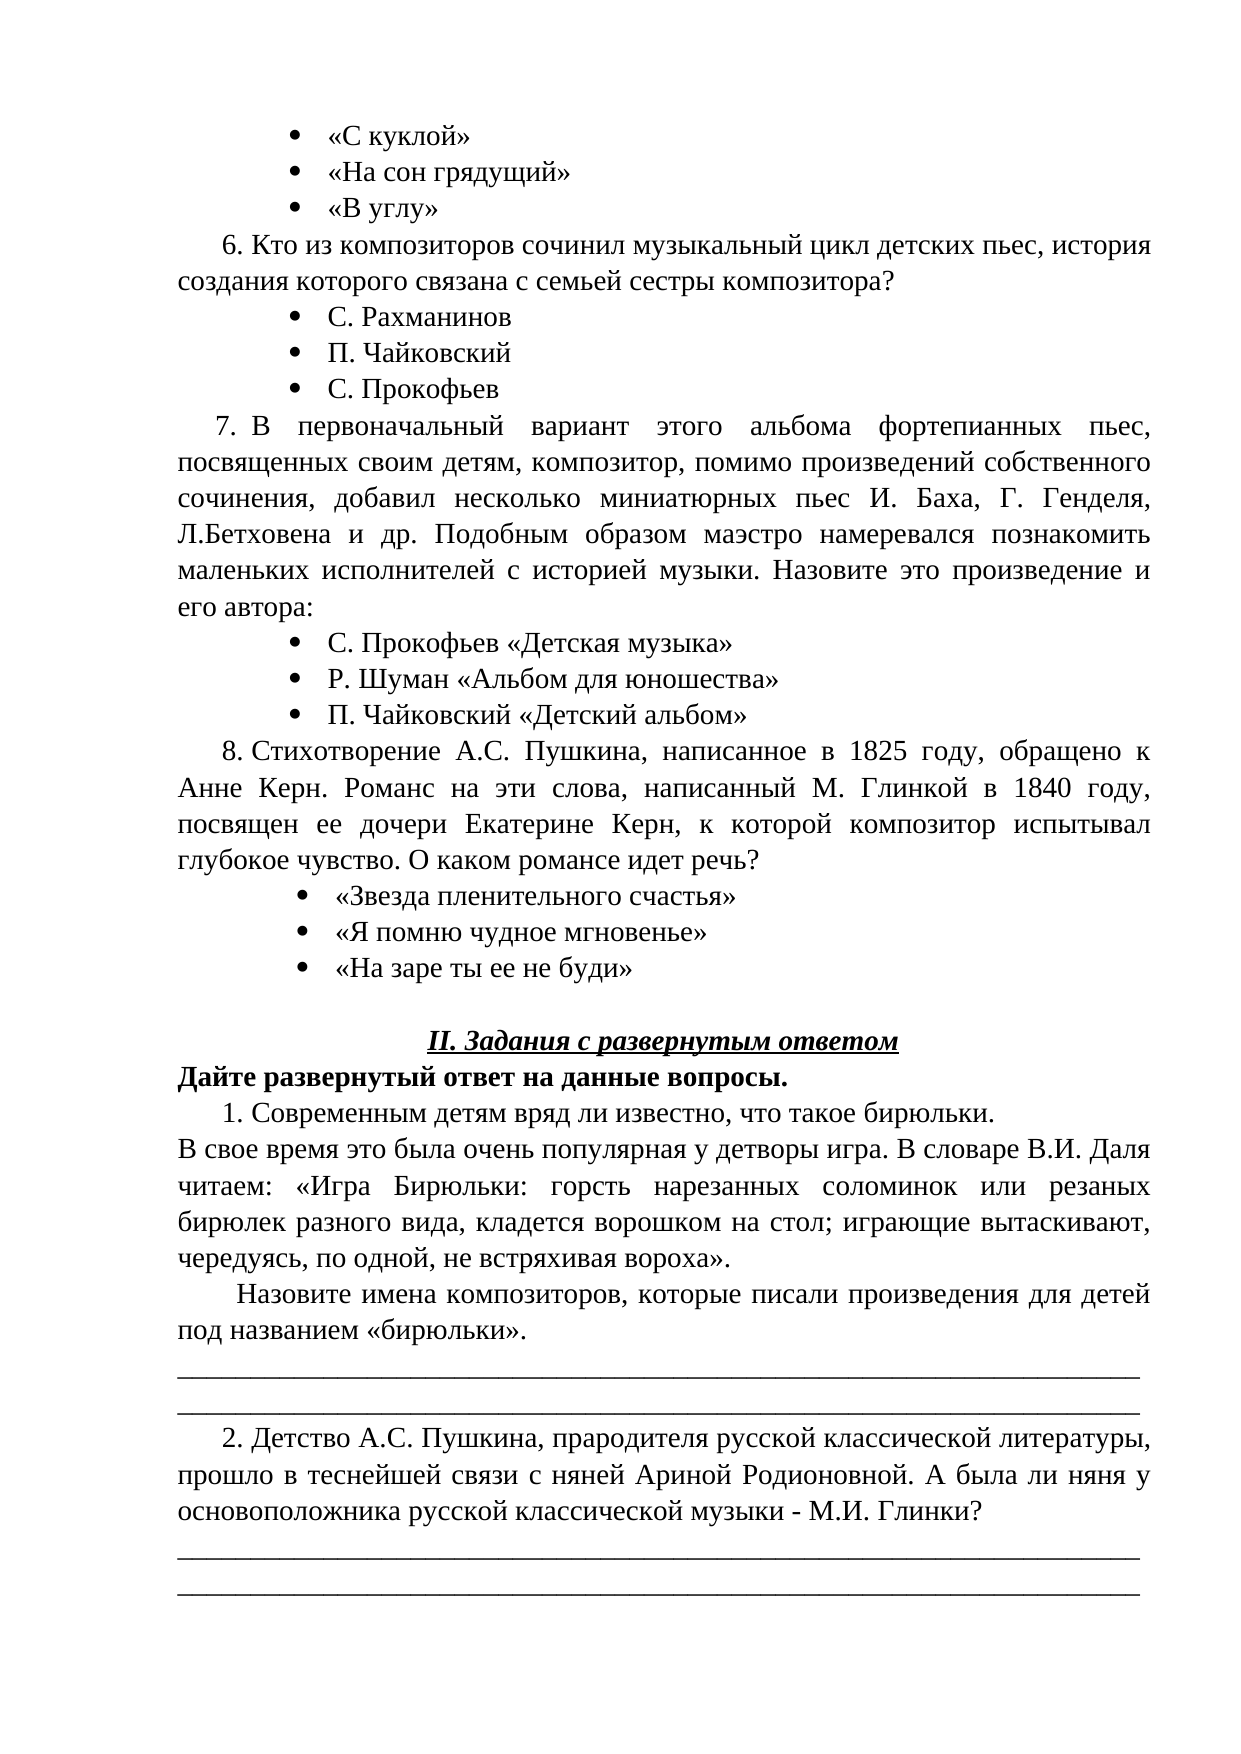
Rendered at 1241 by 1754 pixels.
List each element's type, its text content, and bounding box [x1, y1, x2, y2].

list «Звезда пленительного счастья» [297, 878, 1152, 912]
list В первоначальный вариант этого альбома фортепианных пьес, посвященных своим детям, композитор, помимо произведений собственного сочинения, добавил несколько миниатюрных пьес И. Баха, Г. Генделя, Л.Бетховена и др. Подобным образом маэстро намеревался познакомить маленьких исполнителей с историей музыки. Назовите это произведение и его автора: [177, 408, 1152, 622]
list «Я помню чудное мгновенье» [297, 914, 1152, 948]
list «В углу» [290, 191, 1152, 224]
list Кто из композиторов сочинил музыкальный цикл детских пьес, история создания которого связана с семьей сестры композитора? [177, 227, 1152, 297]
list С. Прокофьев «Детская музыка» [290, 625, 1152, 658]
list П. Чайковский [290, 335, 1152, 369]
text ____________________________________________________________________________________________________________________________________ [177, 1348, 1152, 1418]
text В свое время это была очень популярная у детворы игра. В словаре В.И. Даля читаем: «Игра Бирюльки: горсть нарезанных соломинок или резаных бирюлек разного вида, кладется ворошком на стол; играющие вытаскивают, чередуясь, по одной, не встряхивая вороха». [177, 1131, 1152, 1273]
list Детство А.С. Пушкина, прародителя русской классической литературы, прошло в теснейшей связи с няней Ариной Родионовной. А была ли няня у основоположника русской классической музыки - М.И. Глинки? [177, 1421, 1152, 1526]
text II. Задания с развернутым ответом [177, 1023, 1152, 1057]
list «С куклой» [290, 118, 1152, 152]
list Стихотворение А.С. Пушкина, написанное в 1825 году, обращено к Анне Керн. Романс на эти слова, написанный М. Глинкой в 1840 году, посвящен ее дочери Екатерине Керн, к которой композитор испытывал глубокое чувство. О каком романсе идет речь? [177, 733, 1152, 876]
text Назовите имена композиторов, которые писали произведения для детей под названием «бирюльки». [177, 1276, 1152, 1346]
list С. Рахманинов [290, 299, 1152, 333]
text Дайте развернутый ответ на данные вопросы. [177, 1059, 1152, 1093]
text ____________________________________________________________________________________________________________________________________ [177, 1529, 1152, 1599]
list Современным детям вряд ли известно, что такое бирюльки. [177, 1095, 1152, 1129]
list С. Прокофьев [290, 372, 1152, 405]
list «На сон грядущий» [290, 154, 1152, 188]
list Р. Шуман «Альбом для юношества» [290, 661, 1152, 695]
list П. Чайковский «Детский альбом» [290, 697, 1152, 731]
list «На заре ты ее не буди» [297, 951, 1152, 984]
